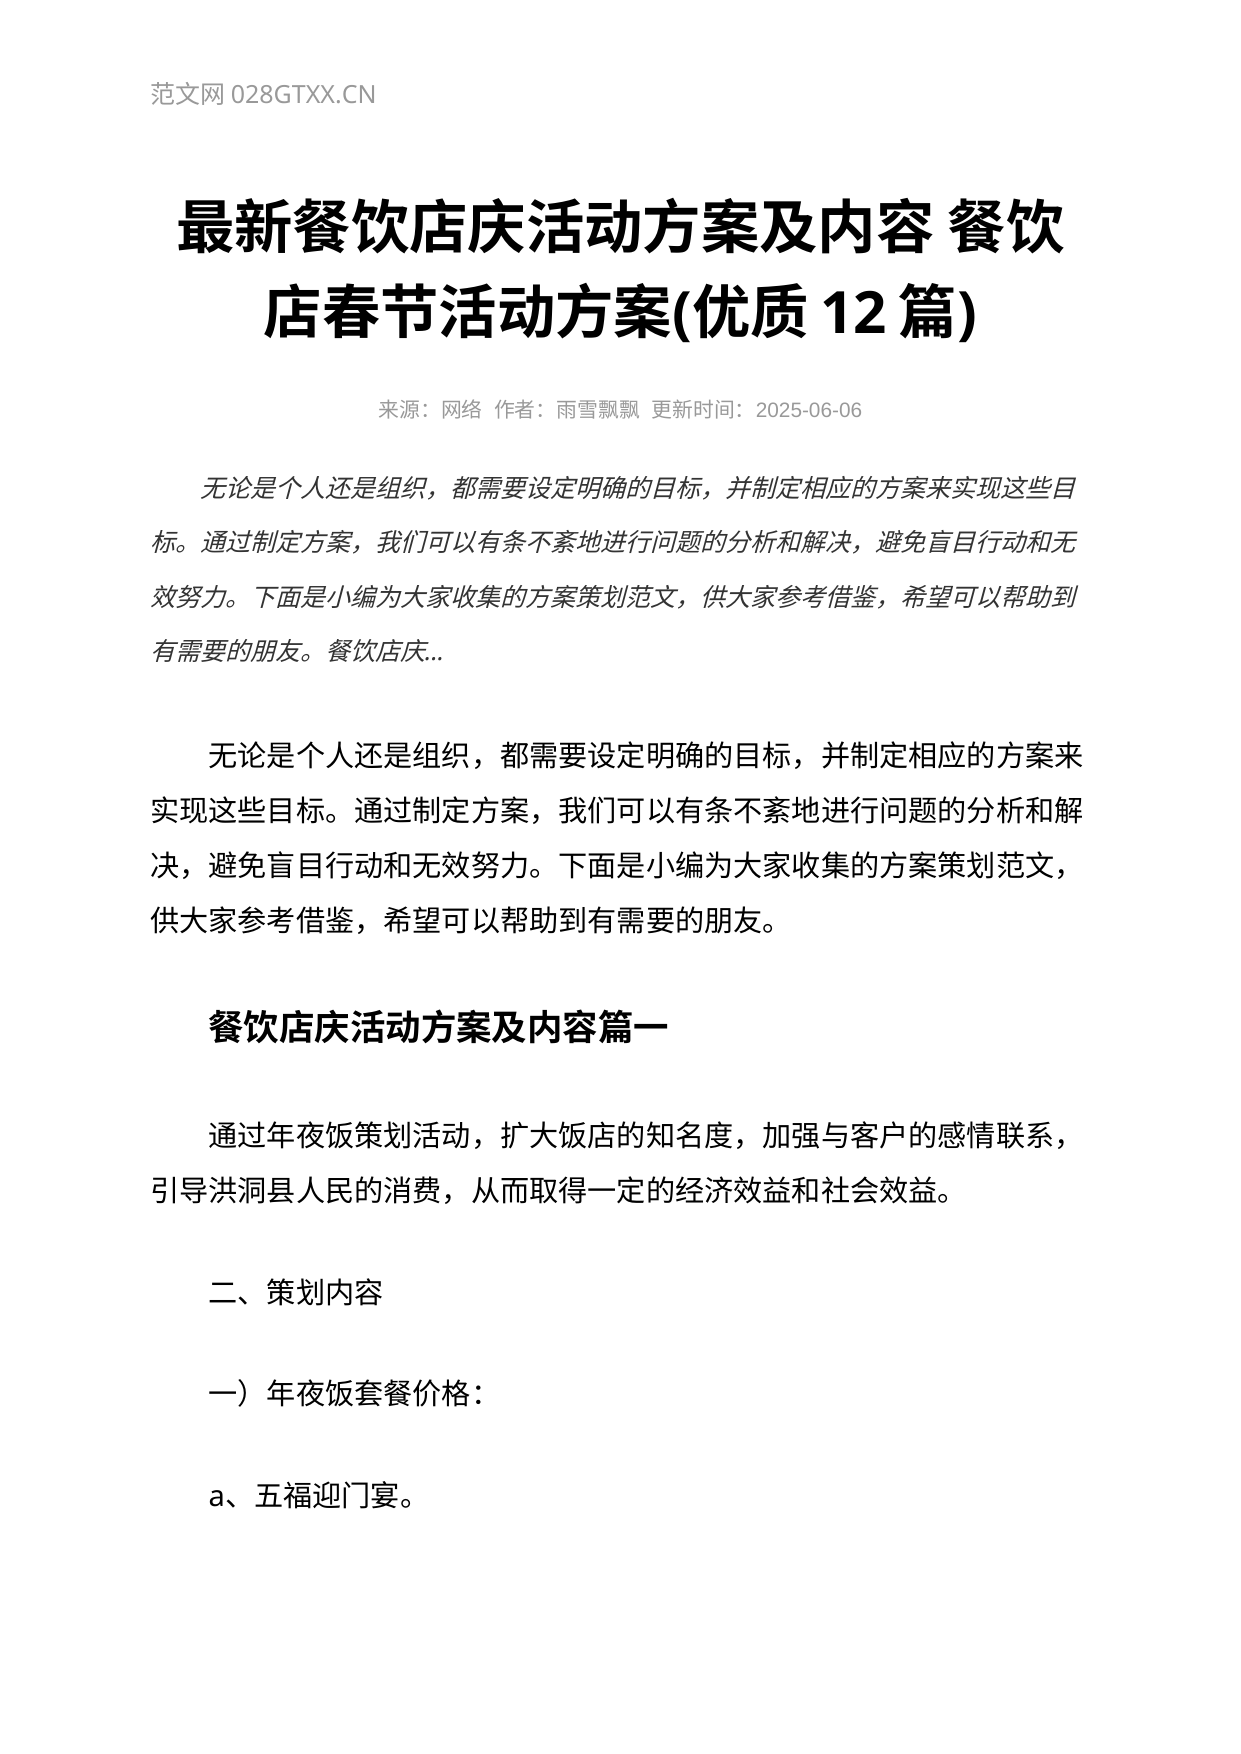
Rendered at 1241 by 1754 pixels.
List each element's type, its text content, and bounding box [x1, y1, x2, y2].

text 来源：网络 作者：雨雪飘飘 更新时间：2025-06-06 [150, 397, 1090, 421]
subtitle 最新餐饮店庆活动方案及内容 餐饮店春节活动方案(优质12篇) [150, 181, 1090, 351]
text a、五福迎门宴。 [150, 1473, 1090, 1515]
text 一）年夜饭套餐价格： [150, 1371, 1090, 1413]
text 二、策划内容 [150, 1269, 1090, 1311]
text 无论是个人还是组织，都需要设定明确的目标，并制定相应的方案来实现这些目标。通过制定方案，我们可以有条不紊地进行问题的分析和解决，避免盲目行动和无效努力。下面是小编为大家收集的方案策划范文，供大家参考借鉴，希望可以帮助到有需要的朋友。 [150, 733, 1090, 939]
text 通过年夜饭策划活动，扩大饭店的知名度，加强与客户的感情联系，引导洪洞县人民的消费，从而取得一定的经济效益和社会效益。 [150, 1112, 1090, 1210]
text 无论是个人还是组织，都需要设定明确的目标，并制定相应的方案来实现这些目标。通过制定方案，我们可以有条不紊地进行问题的分析和解决，避免盲目行动和无效努力。下面是小编为大家收集的方案策划范文，供大家参考借鉴，希望可以帮助到有需要的朋友。餐饮店庆... [150, 468, 1090, 668]
text 餐饮店庆活动方案及内容篇一 [150, 999, 1090, 1050]
